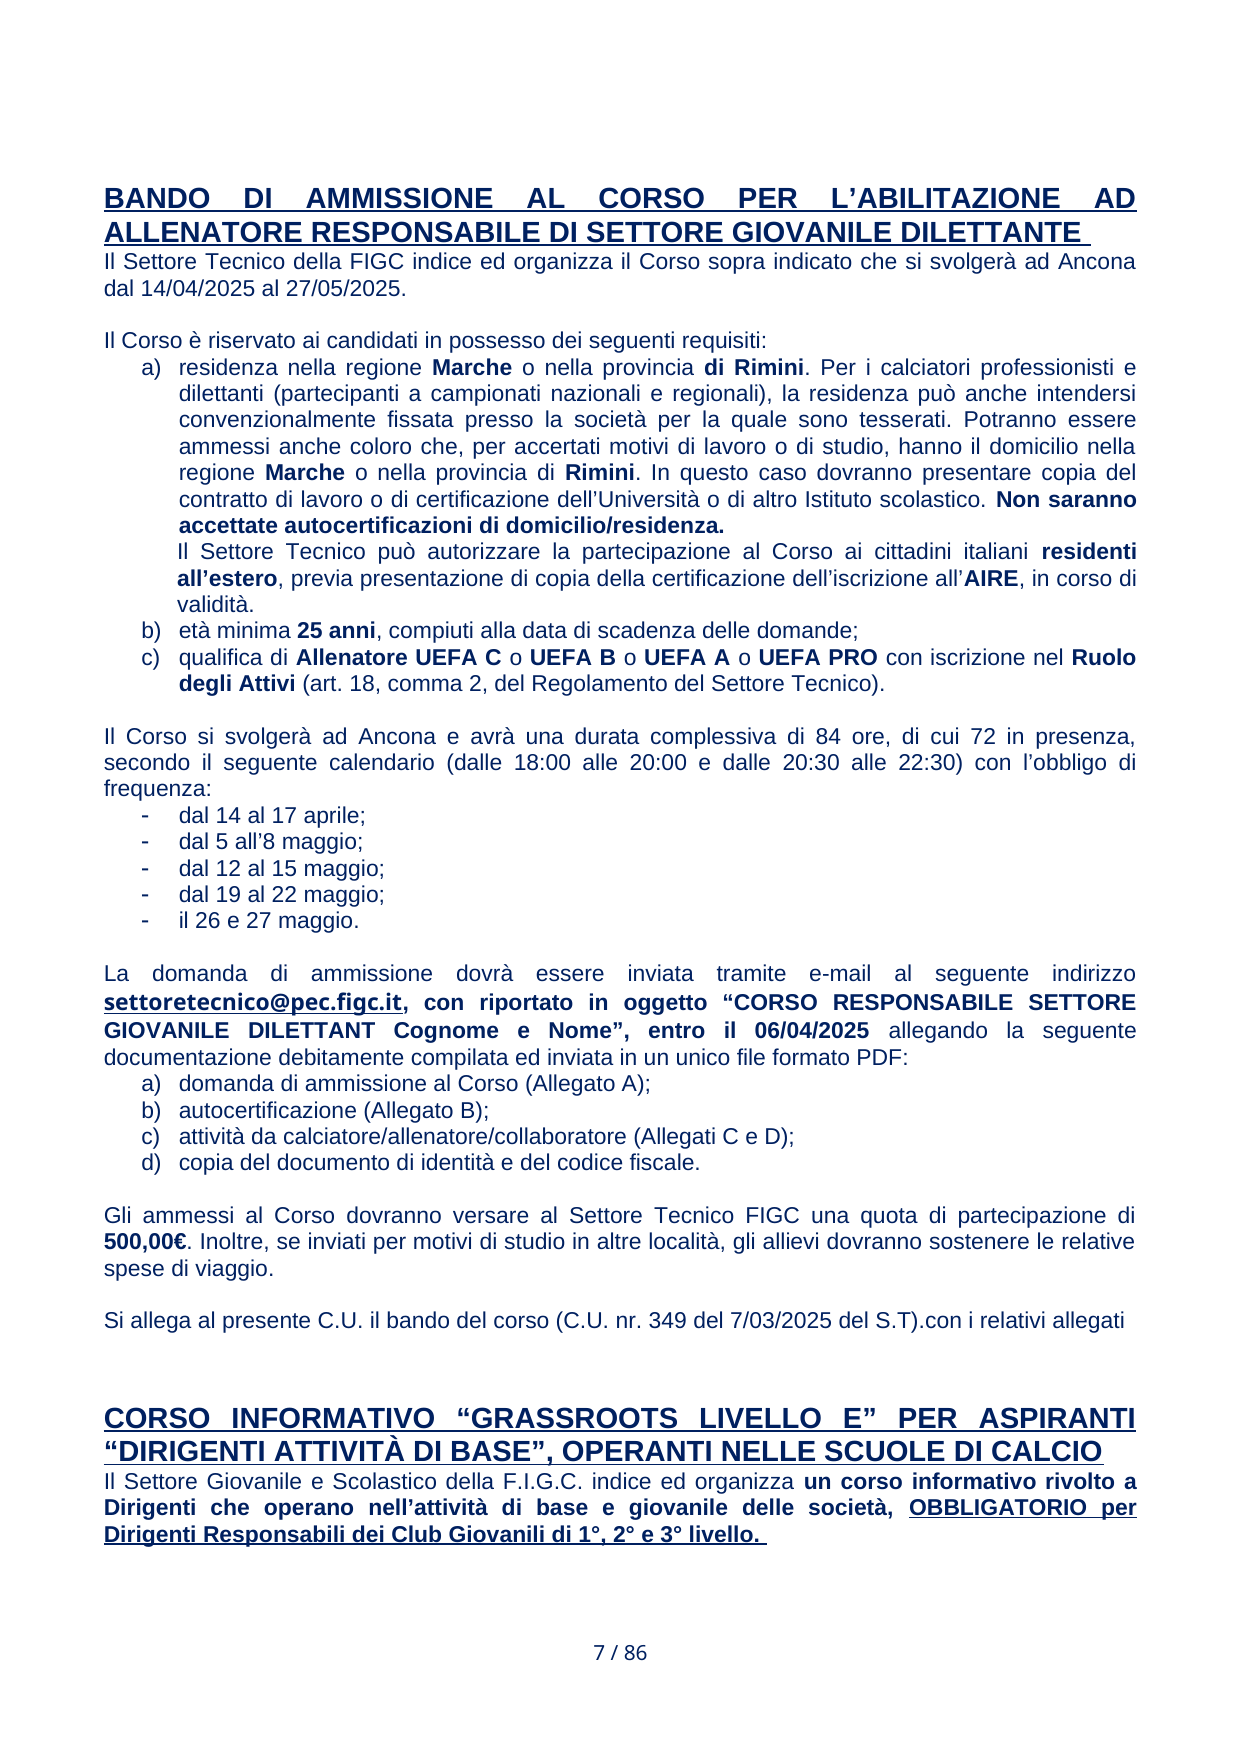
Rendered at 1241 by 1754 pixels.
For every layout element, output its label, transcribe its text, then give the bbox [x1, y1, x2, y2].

text BANDO DI AMMISSIONE AL CORSO PER L’ABILITAZIONE AD ALLENATORE RESPONSABILE DI SETTORE GIOVANILE DILETTANTE [103, 211, 1137, 248]
text Il Corso è riservato ai candidati in possesso dei seguenti requisiti: [103, 327, 1137, 354]
text Gli ammessi al Corso dovranno versare al Settore Tecnico FIGC una quota di partecipazione di 500,00€. Inoltre, se inviati per motivi di studio in altre località, gli allievi dovranno sostenere le relative spese di viaggio. [103, 1202, 1137, 1281]
text CORSO INFORMATIVO “GRASSROOTS LIVELLO E” PER ASPIRANTI “DIRIGENTI ATTIVITÀ DI BASE”, OPERANTI NELLE SCUOLE DI CALCIO [103, 1401, 1137, 1468]
text La domanda di ammissione dovrà essere inviata tramite e-mail al seguente indirizzo settoretecnico@pec.figc.it, con riportato in oggetto “CORSO RESPONSABILE SETTORE GIOVANILE DILETTANT Cognome e Nome”, entro il 06/04/2025 allegando la seguente documentazione debitamente compilata ed inviata in un unico file formato PDF: [103, 960, 1137, 1070]
list dal 14 al 17 aprile; [141, 802, 1137, 828]
list dal 5 all’8 maggio; [141, 828, 1137, 854]
list età minima 25 anni, compiuti alla data di scadenza delle domande; [141, 617, 1137, 644]
text Si allega al presente C.U. il bando del corso (C.U. nr. 349 del 7/03/2025 del S.T).con i relativi allegati [103, 1307, 1137, 1334]
text BANDO DI AMMISSIONE AL CORSO PER L’ABILITAZIONE AD ALLENATORE RESPONSABILE DI SETTORE GIOVANILE DILETTANTE [103, 181, 1137, 210]
text Il Settore Giovanile e Scolastico della F.I.G.C. indice ed organizza un corso informativo rivolto a Dirigenti che operano nell’attività di base e giovanile delle società, OBBLIGATORIO per Dirigenti Responsabili dei Club Giovanili di 1°, 2° e 3° livello. [103, 1468, 1137, 1547]
list autocertificazione (Allegato B); [141, 1097, 1137, 1123]
text Il Settore Tecnico della FIGC indice ed organizza il Corso sopra indicato che si svolgerà ad Ancona dal 14/04/2025 al 27/05/2025. [103, 248, 1137, 301]
list qualifica di Allenatore UEFA C o UEFA B o UEFA A o UEFA PRO con iscrizione nel Ruolo degli Attivi (art. 18, comma 2, del Regolamento del Settore Tecnico). [141, 644, 1137, 696]
list copia del documento di identità e del codice fiscale. [141, 1149, 1137, 1176]
text Il Corso si svolgerà ad Ancona e avrà una durata complessiva di 84 ore, di cui 72 in presenza, secondo il seguente calendario (dalle 18:00 alle 20:00 e dalle 20:30 alle 22:30) con l’obbligo di frequenza: [103, 723, 1137, 802]
list dal 12 al 15 maggio; [141, 854, 1137, 881]
text Il Settore Tecnico può autorizzare la partecipazione al Corso ai cittadini italiani residenti all’estero, previa presentazione di copia della certificazione dell’iscrizione all’AIRE, in corso di validità. [177, 538, 1137, 617]
list domanda di ammissione al Corso (Allegato A); [141, 1070, 1137, 1097]
list residenza nella regione Marche o nella provincia di Rimini. Per i calciatori professionisti e dilettanti (partecipanti a campionati nazionali e regionali), la residenza può anche intendersi convenzionalmente fissata presso la società per la quale sono tesserati. Potranno essere ammessi anche coloro che, per accertati motivi di lavoro o di studio, hanno il domicilio nella regione Marche o nella provincia di Rimini. In questo caso dovranno presentare copia del contratto di lavoro o di certificazione dell’Università o di altro Istituto scolastico. Non saranno accettate autocertificazioni di domicilio/residenza. [141, 354, 1137, 538]
list attività da calciatore/allenatore/collaboratore (Allegati C e D); [141, 1123, 1137, 1149]
list dal 19 al 22 maggio; [141, 881, 1137, 907]
list il 26 e 27 maggio. [141, 907, 1137, 933]
